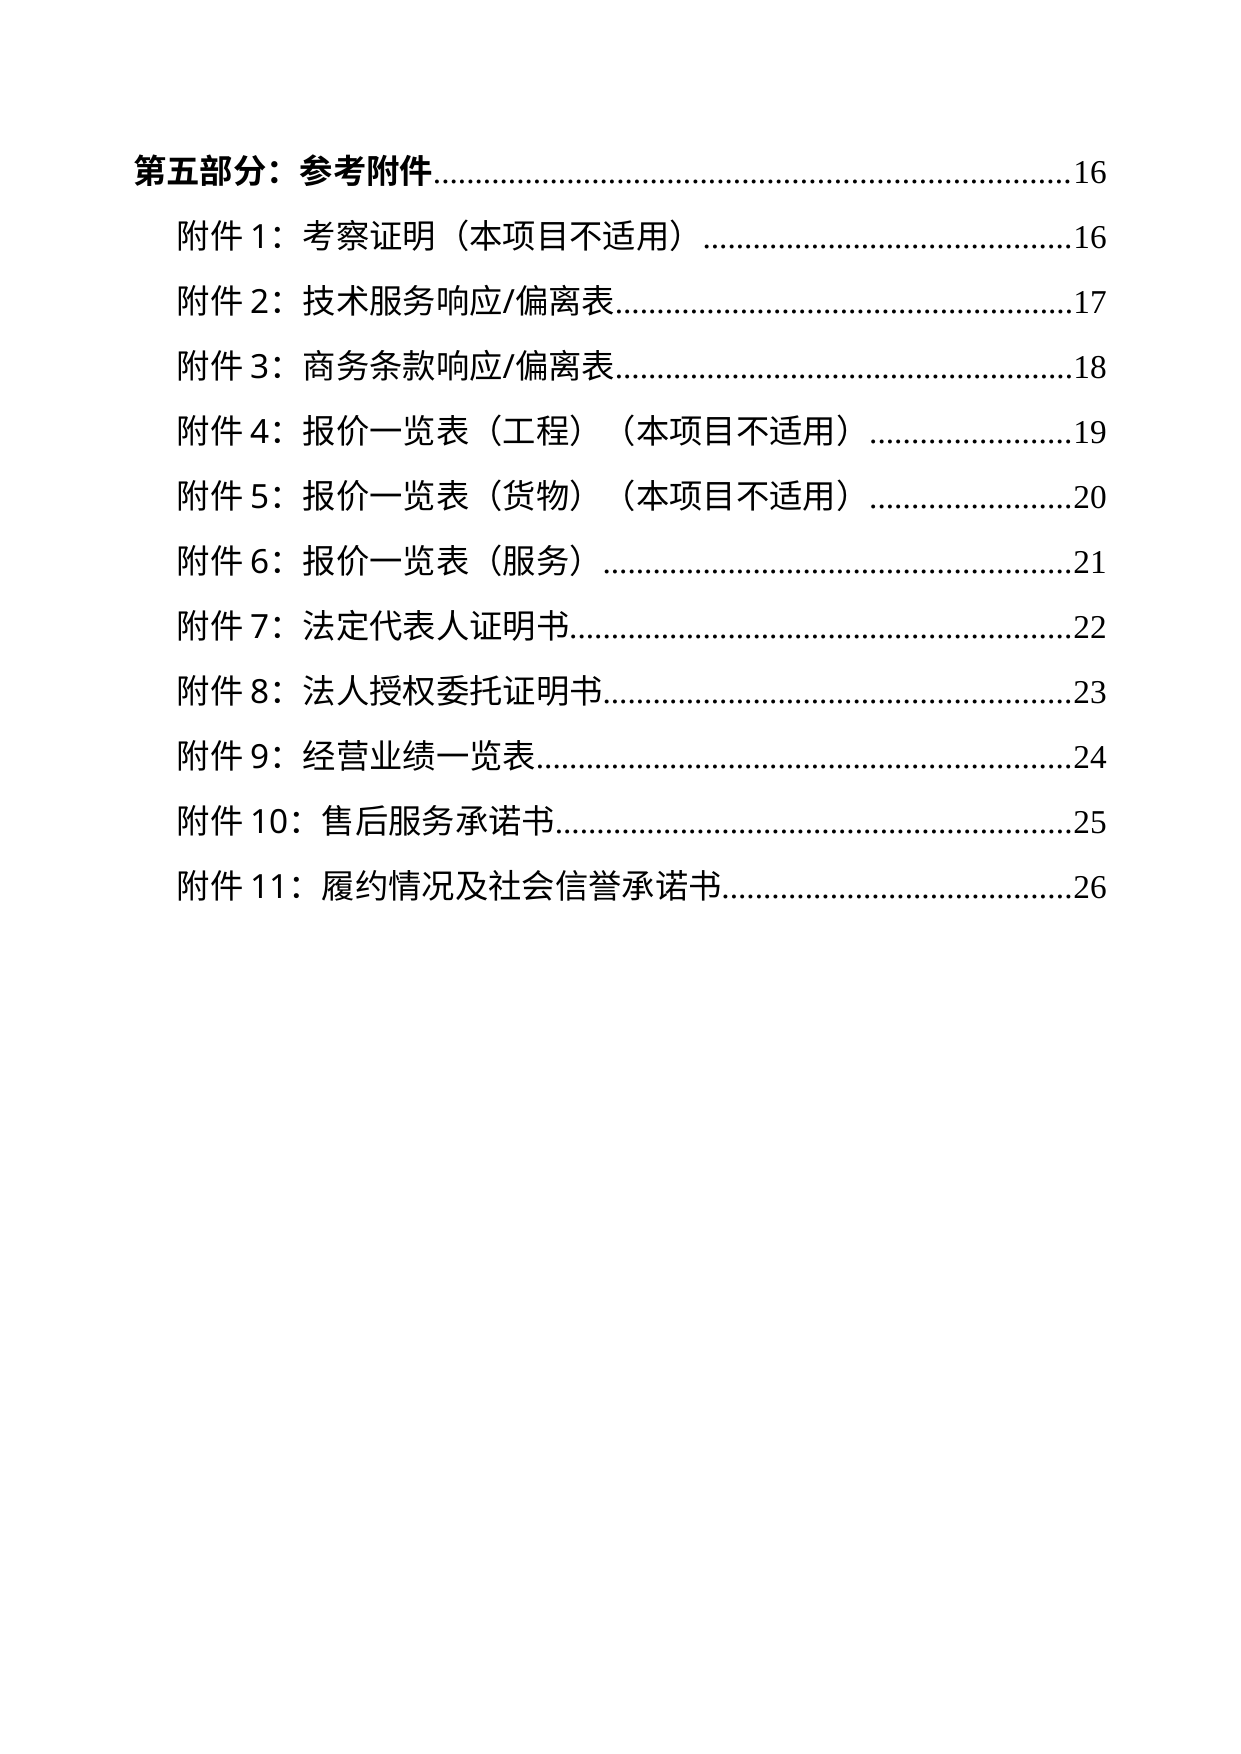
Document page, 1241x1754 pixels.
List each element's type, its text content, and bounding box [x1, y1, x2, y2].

text 附件1：考察证明（本项目不适用） 16 [177, 202, 1107, 267]
text 附件9：经营业绩一览表 24 [177, 722, 1107, 787]
text 附件7：法定代表人证明书 22 [177, 592, 1107, 657]
text 附件4：报价一览表（工程）（本项目不适用） 19 [177, 397, 1107, 462]
text 附件5：报价一览表（货物）（本项目不适用） 20 [177, 462, 1107, 527]
text 附件11：履约情况及社会信誉承诺书 26 [177, 852, 1107, 917]
text 附件3：商务条款响应/偏离表 18 [177, 332, 1107, 397]
text 附件8：法人授权委托证明书 23 [177, 657, 1107, 722]
text 附件6：报价一览表（服务） 21 [177, 527, 1107, 592]
text 附件2：技术服务响应/偏离表 17 [177, 267, 1107, 332]
text 附件10：售后服务承诺书 25 [177, 787, 1107, 852]
text 第五部分：参考附件 16 [133, 137, 1107, 202]
